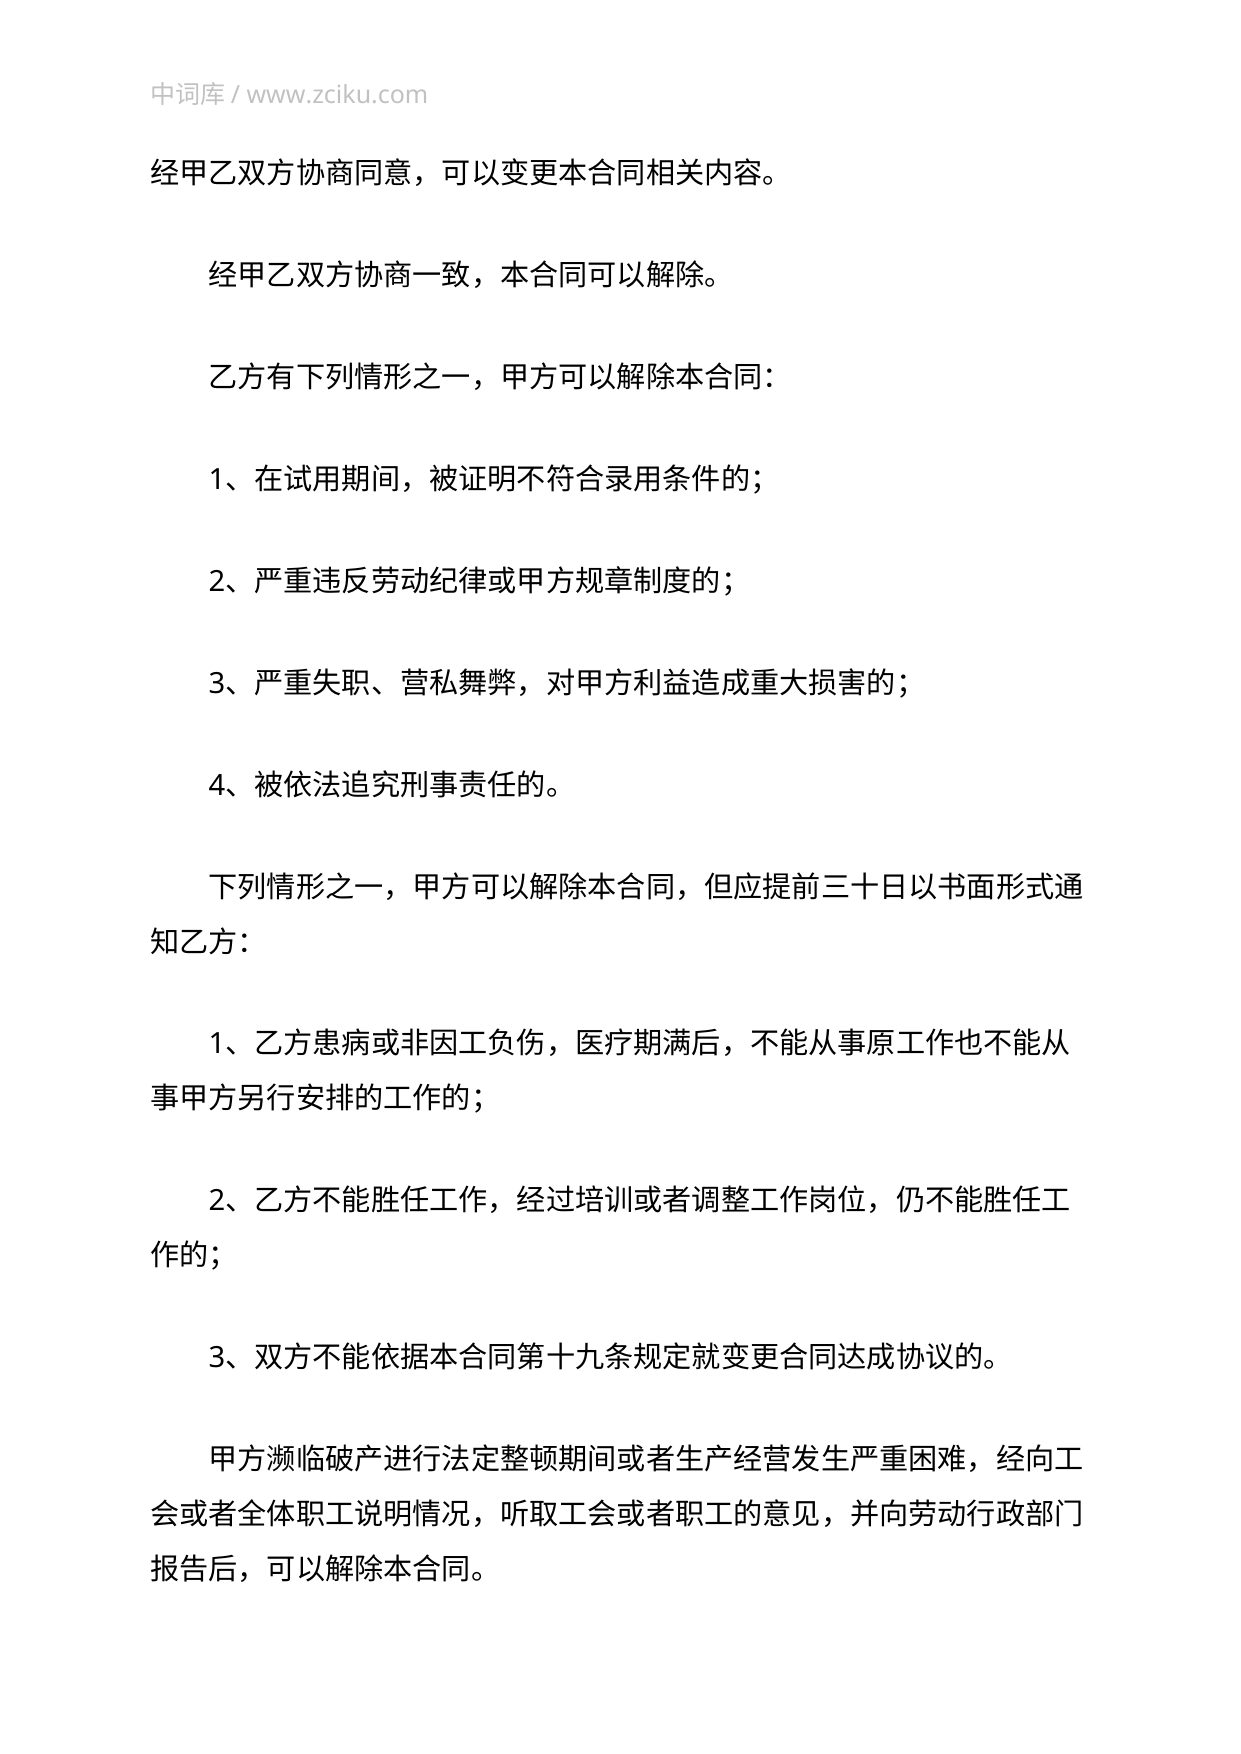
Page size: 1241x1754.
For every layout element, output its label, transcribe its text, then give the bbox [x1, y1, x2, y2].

text 4、被依法追究刑事责任的。 [150, 761, 1090, 804]
text 经甲乙双方协商一致，本合同可以解除。 [150, 252, 1090, 294]
text 1、乙方患病或非因工负伤，医疗期满后，不能从事原工作也不能从事甲方另行安排的工作的； [150, 1020, 1090, 1117]
text 3、双方不能依据本合同第十九条规定就变更合同达成协议的。 [150, 1333, 1090, 1376]
text 2、乙方不能胜任工作，经过培训或者调整工作岗位，仍不能胜任工作的； [150, 1177, 1090, 1274]
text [150, 150, 1090, 192]
text 1、在试用期间，被证明不符合录用条件的； [150, 455, 1090, 498]
text 乙方有下列情形之一，甲方可以解除本合同： [150, 353, 1090, 396]
text 甲方濒临破产进行法定整顿期间或者生产经营发生严重困难，经向工会或者全体职工说明情况，听取工会或者职工的意见，并向劳动行政部门报告后，可以解除本合同。 [150, 1435, 1090, 1587]
text 3、严重失职、营私舞弊，对甲方利益造成重大损害的； [150, 659, 1090, 702]
text 下列情形之一，甲方可以解除本合同，但应提前三十日以书面形式通知乙方： [150, 863, 1090, 960]
text 2、严重违反劳动纪律或甲方规章制度的； [150, 557, 1090, 600]
